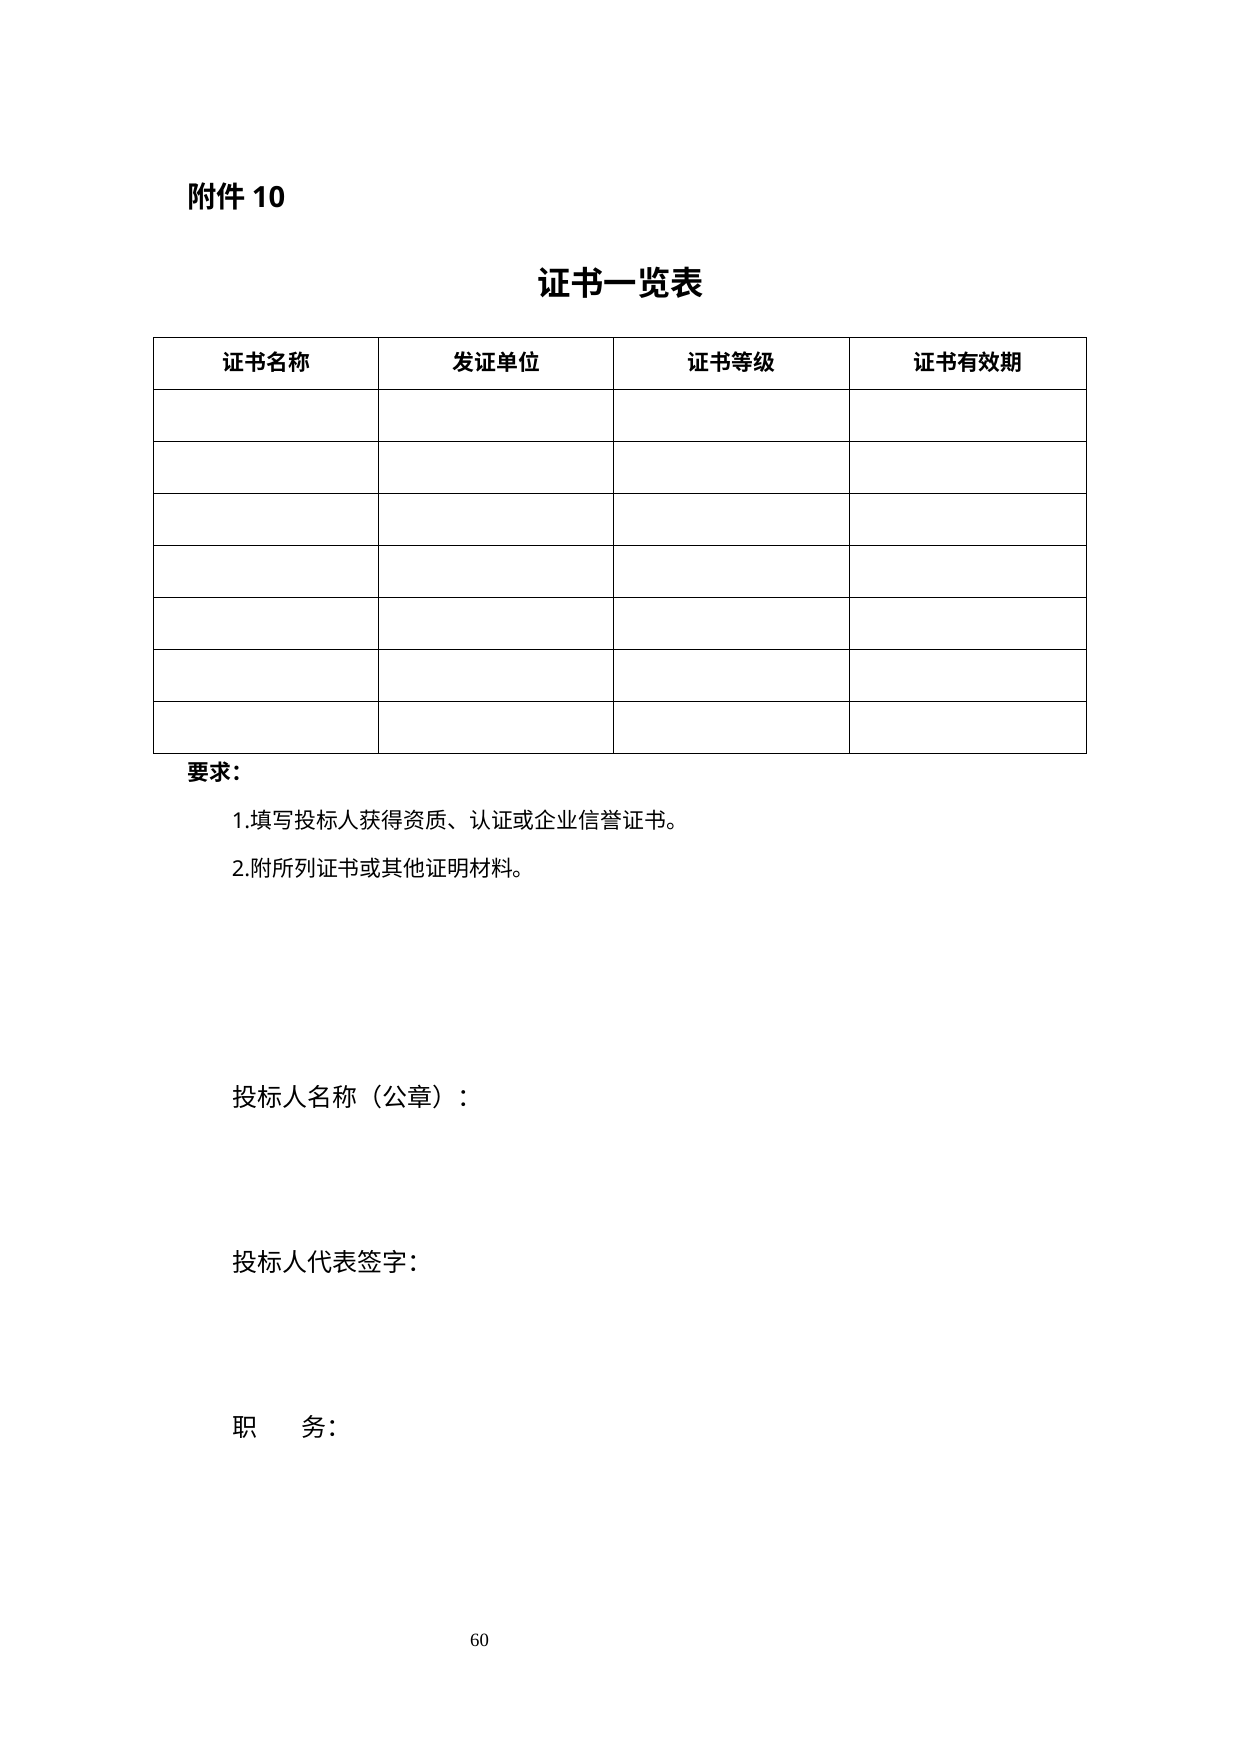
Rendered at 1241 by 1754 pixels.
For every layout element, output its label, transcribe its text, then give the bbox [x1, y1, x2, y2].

table_cell [614, 546, 849, 597]
text 附件10 [187, 162, 1053, 227]
table_cell [154, 702, 378, 753]
table_header 发证单位 [379, 338, 613, 389]
table_cell [850, 546, 1086, 597]
table_cell [379, 390, 613, 441]
table_cell [379, 598, 613, 649]
table_cell [379, 442, 613, 493]
table_cell [614, 650, 849, 701]
text 证书一览表 [187, 248, 1053, 313]
text 要求： [187, 754, 1053, 787]
table_cell [154, 390, 378, 441]
table_cell [850, 494, 1086, 545]
table_cell [154, 546, 378, 597]
text 1.填写投标人获得资质、认证或企业信誉证书。 [187, 802, 1053, 835]
text 投标人代表签字： [187, 1228, 1053, 1293]
table_cell [154, 494, 378, 545]
table_cell [154, 442, 378, 493]
table_cell [614, 702, 849, 753]
table_header 证书等级 [614, 338, 849, 389]
text 2.附所列证书或其他证明材料。 [187, 851, 1053, 883]
table_cell [850, 650, 1086, 701]
table_cell [154, 598, 378, 649]
table_cell [379, 546, 613, 597]
table_cell [154, 650, 378, 701]
table_cell [850, 442, 1086, 493]
table_cell [614, 598, 849, 649]
table_cell [379, 650, 613, 701]
table_cell [850, 702, 1086, 753]
table_header 证书名称 [154, 338, 378, 389]
table_cell [614, 442, 849, 493]
table_cell [614, 390, 849, 441]
table_cell [379, 494, 613, 545]
text 投标人名称（公章）： [187, 1063, 1053, 1128]
table_cell [614, 494, 849, 545]
table_header 证书有效期 [850, 338, 1086, 389]
table_cell [850, 598, 1086, 649]
text 职 务： [187, 1393, 1053, 1458]
table_cell [379, 702, 613, 753]
table_cell [850, 390, 1086, 441]
